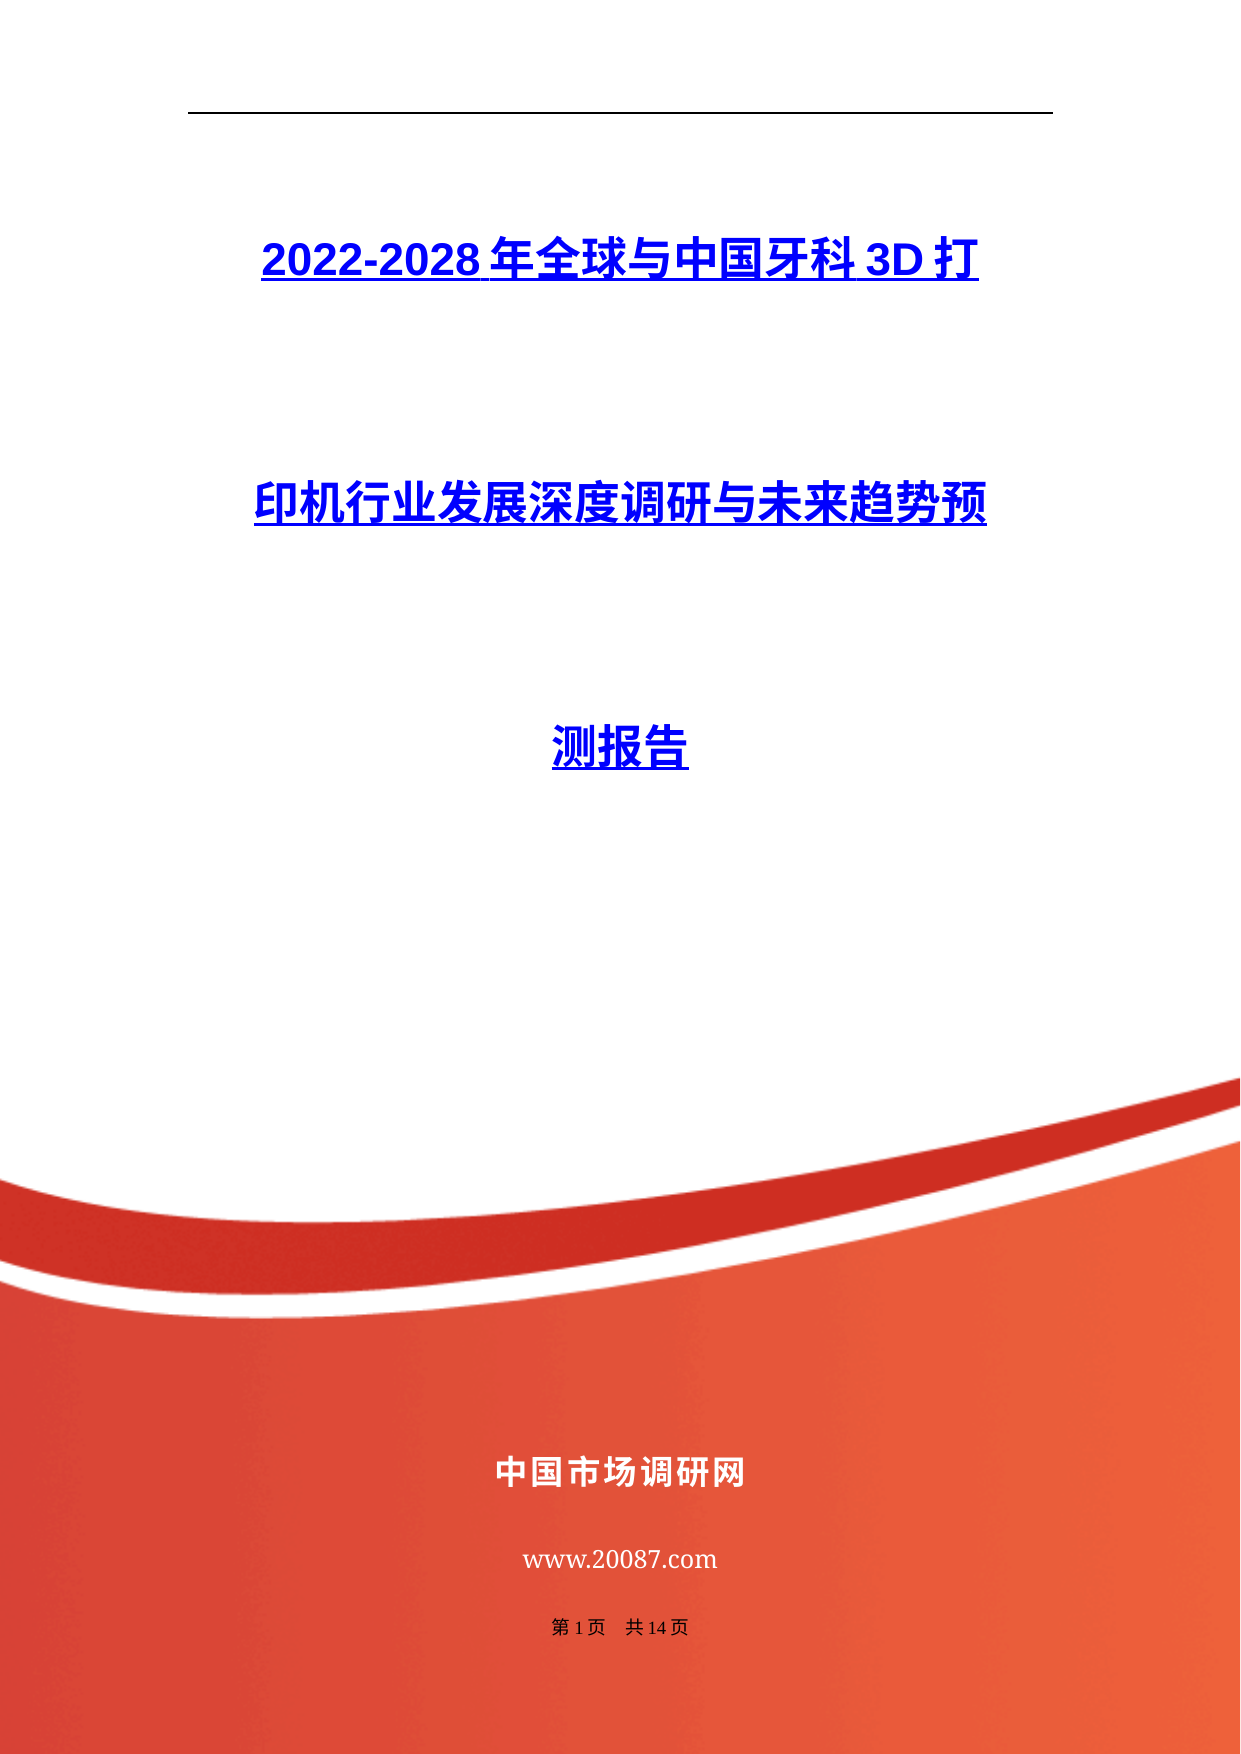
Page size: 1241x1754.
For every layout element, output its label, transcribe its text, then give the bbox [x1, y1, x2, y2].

subtitle 中国市场调研网 [187, 1437, 1053, 1502]
text www.20087.com [187, 1526, 1053, 1591]
picture [0, 1006, 1241, 1754]
table_header 2022-2028年全球与中国牙科3D打印机行业发展深度调研与未来趋势预测报告 [188, 207, 1053, 871]
